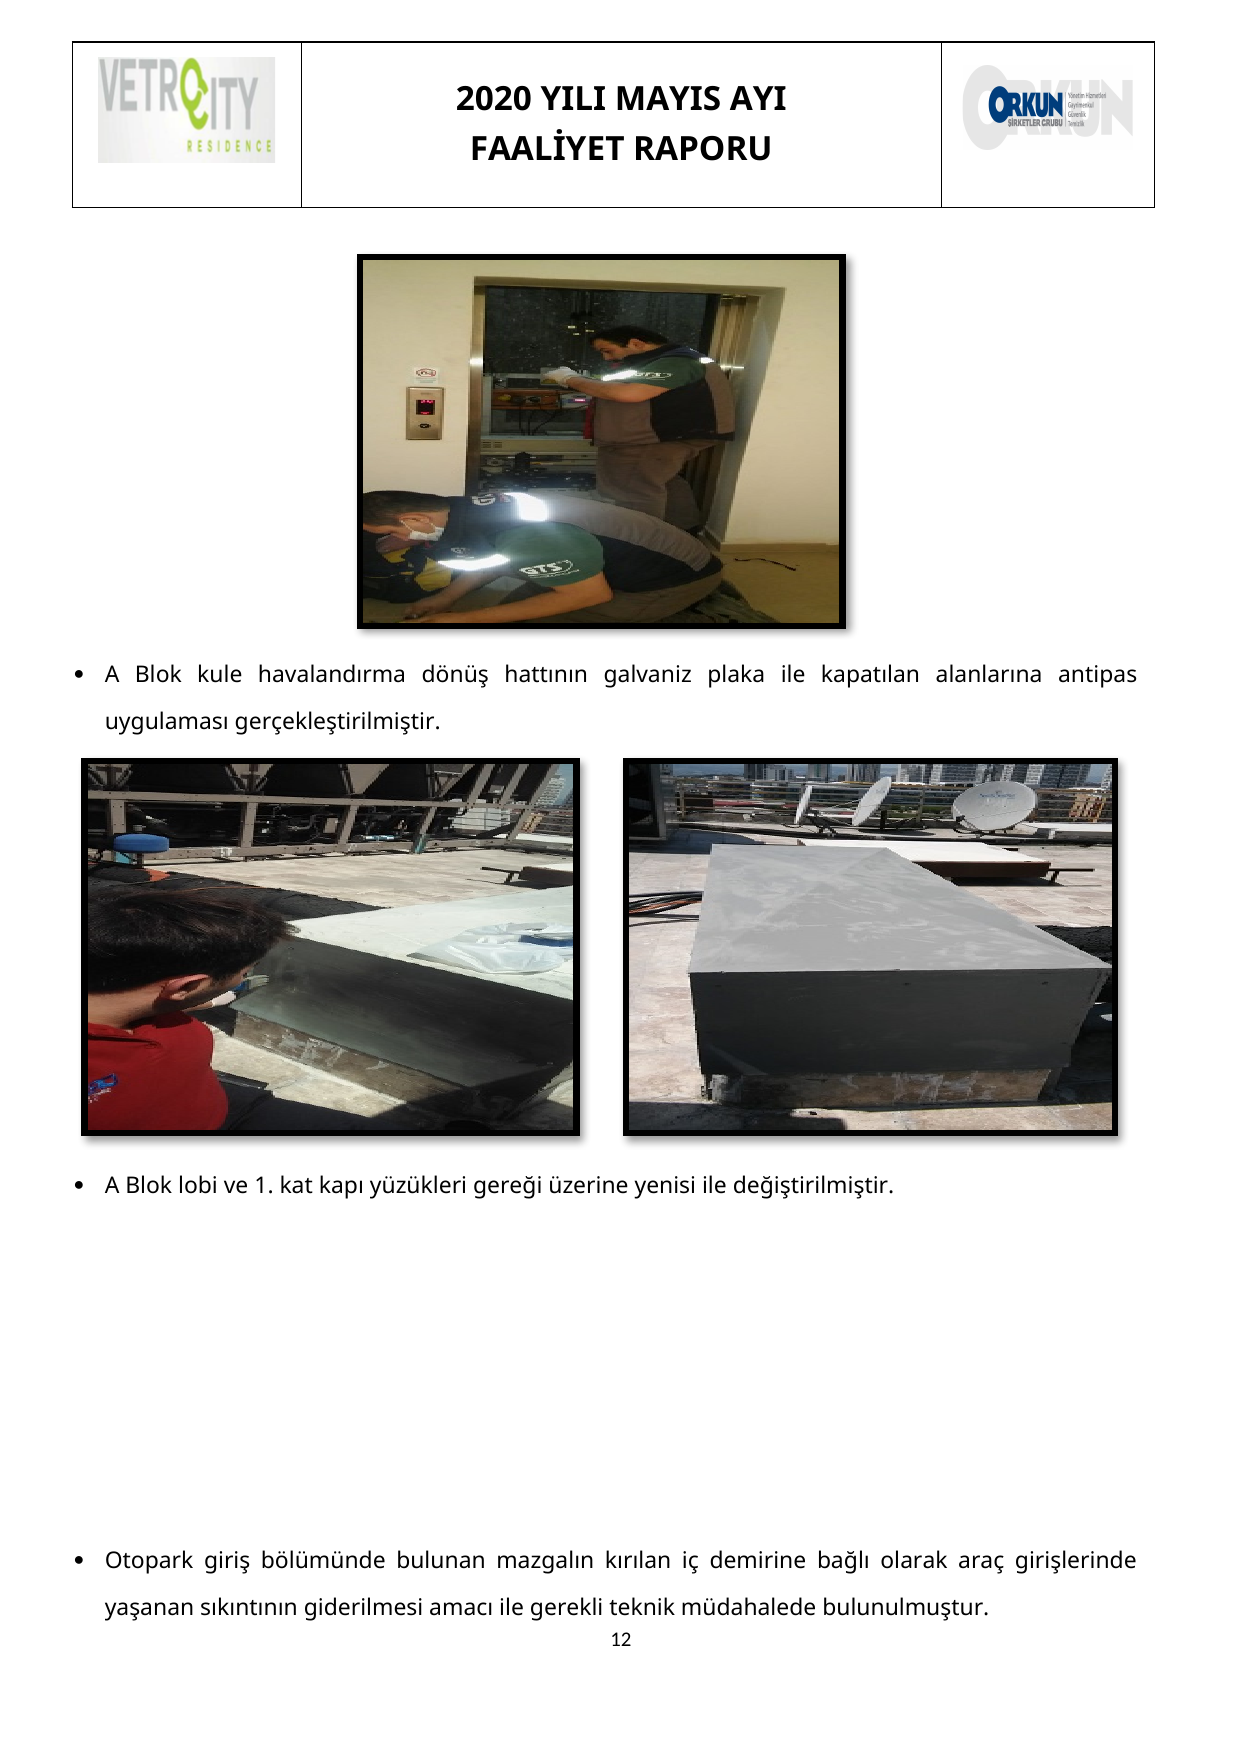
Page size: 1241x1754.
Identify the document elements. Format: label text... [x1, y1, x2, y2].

picture [98, 57, 275, 163]
picture [88, 764, 573, 1130]
picture [962, 65, 1133, 150]
picture [629, 764, 1112, 1130]
list A Blok kule havalandırma dönüş hattının galvaniz plaka ile kapatılan alanlarına antipas uygulaması gerçekleştirilmiştir. [75, 658, 1138, 736]
picture [363, 260, 839, 623]
list A Blok lobi ve 1. kat kapı yüzükleri gereği üzerine yenisi ile değiştirilmiştir. [75, 1169, 1138, 1200]
list Otopark giriş bölümünde bulunan mazgalın kırılan iç demirine bağlı olarak araç girişlerinde yaşanan sıkıntının giderilmesi amacı ile gerekli teknik müdahalede bulunulmuştur. [75, 1544, 1138, 1622]
